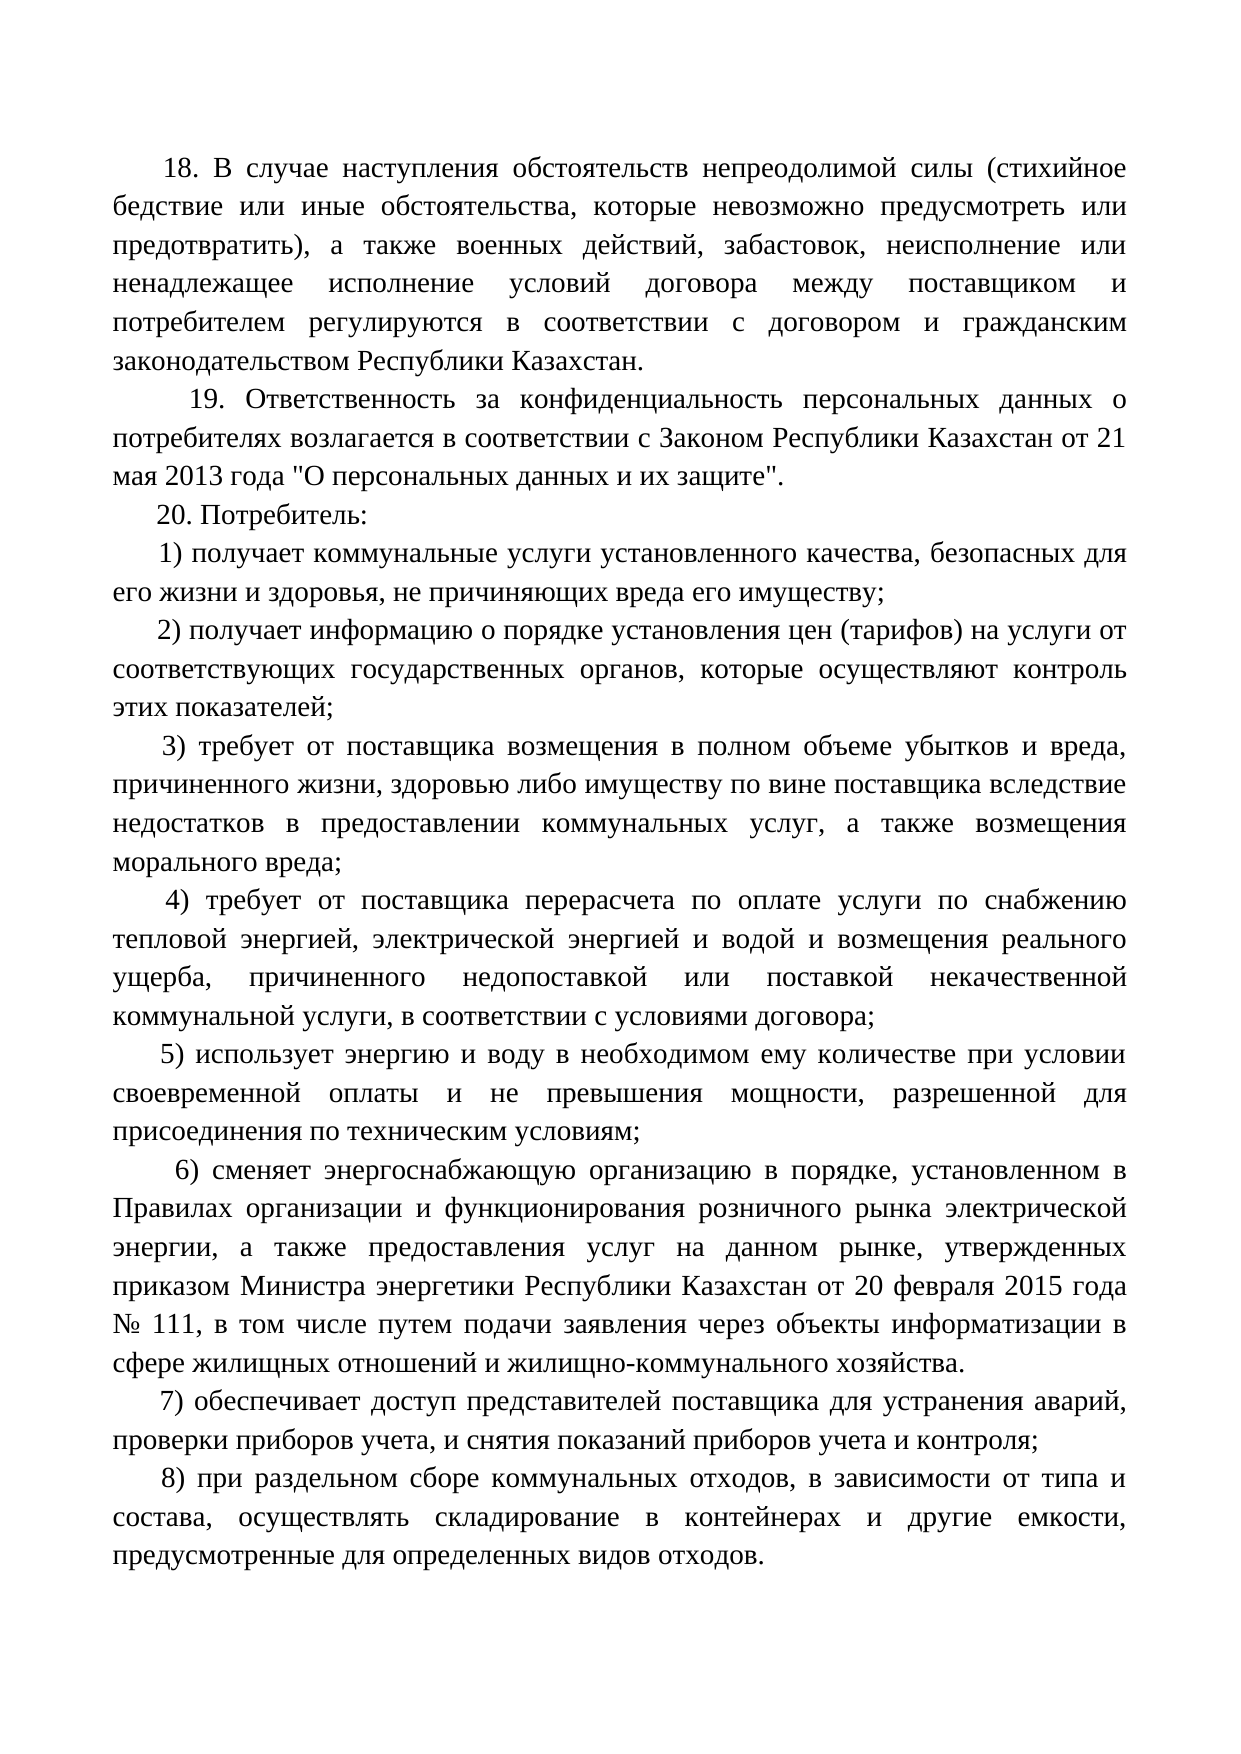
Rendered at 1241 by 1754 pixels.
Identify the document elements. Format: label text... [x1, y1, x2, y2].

text 20. Потребитель: [112, 497, 1128, 530]
text 3) требует от поставщика возмещения в полном объеме убытков и вреда, причиненного жизни, здоровью либо имуществу по вине поставщика вследствие недостатков в предоставлении коммунальных услуг, а также возмещения морального вреда; [112, 728, 1128, 877]
text 7) обеспечивает доступ представителей поставщика для устранения аварий, проверки приборов учета, и снятия показаний приборов учета и контроля; [112, 1383, 1128, 1455]
text 8) при раздельном сборе коммунальных отходов, в зависимости от типа и состава, осуществлять складирование в контейнерах и другие емкости, предусмотренные для определенных видов отходов. [112, 1460, 1128, 1571]
text 1) получает коммунальные услуги установленного качества, безопасных для его жизни и здоровья, не причиняющих вреда его имуществу; [112, 535, 1128, 607]
text 4) требует от поставщика перерасчета по оплате услуги по снабжению тепловой энергией, электрической энергией и водой и возмещения реального ущерба, причиненного недопоставкой или поставкой некачественной коммунальной услуги, в соответствии с условиями договора; [112, 882, 1128, 1031]
text 2) получает информацию о порядке установления цен (тарифов) на услуги от соответствующих государственных органов, которые осуществляют контроль этих показателей; [112, 612, 1128, 723]
text 19. Ответственность за конфиденциальность персональных данных о потребителях возлагается в соответствии с Законом Республики Казахстан от 21 мая 2013 года "О персональных данных и их защите". [112, 381, 1128, 492]
text 18. В случае наступления обстоятельств непреодолимой силы (стихийное бедствие или иные обстоятельства, которые невозможно предусмотреть или предотвратить), а также военных действий, забастовок, неисполнение или ненадлежащее исполнение условий договора между поставщиком и потребителем регулируются в соответствии с договором и гражданским законодательством Республики Казахстан. [112, 150, 1128, 376]
text 6) сменяет энергоснабжающую организацию в порядке, установленном в Правилах организации и функционирования розничного рынка электрической энергии, а также предоставления услуг на данном рынке, утвержденных приказом Министра энергетики Республики Казахстан от 20 февраля 2015 года № 111, в том числе путем подачи заявления через объекты информатизации в сфере жилищных отношений и жилищно-коммунального хозяйства. [112, 1152, 1128, 1378]
text 5) использует энергию и воду в необходимом ему количестве при условии своевременной оплаты и не превышения мощности, разрешенной для присоединения по техническим условиям; [112, 1036, 1128, 1147]
